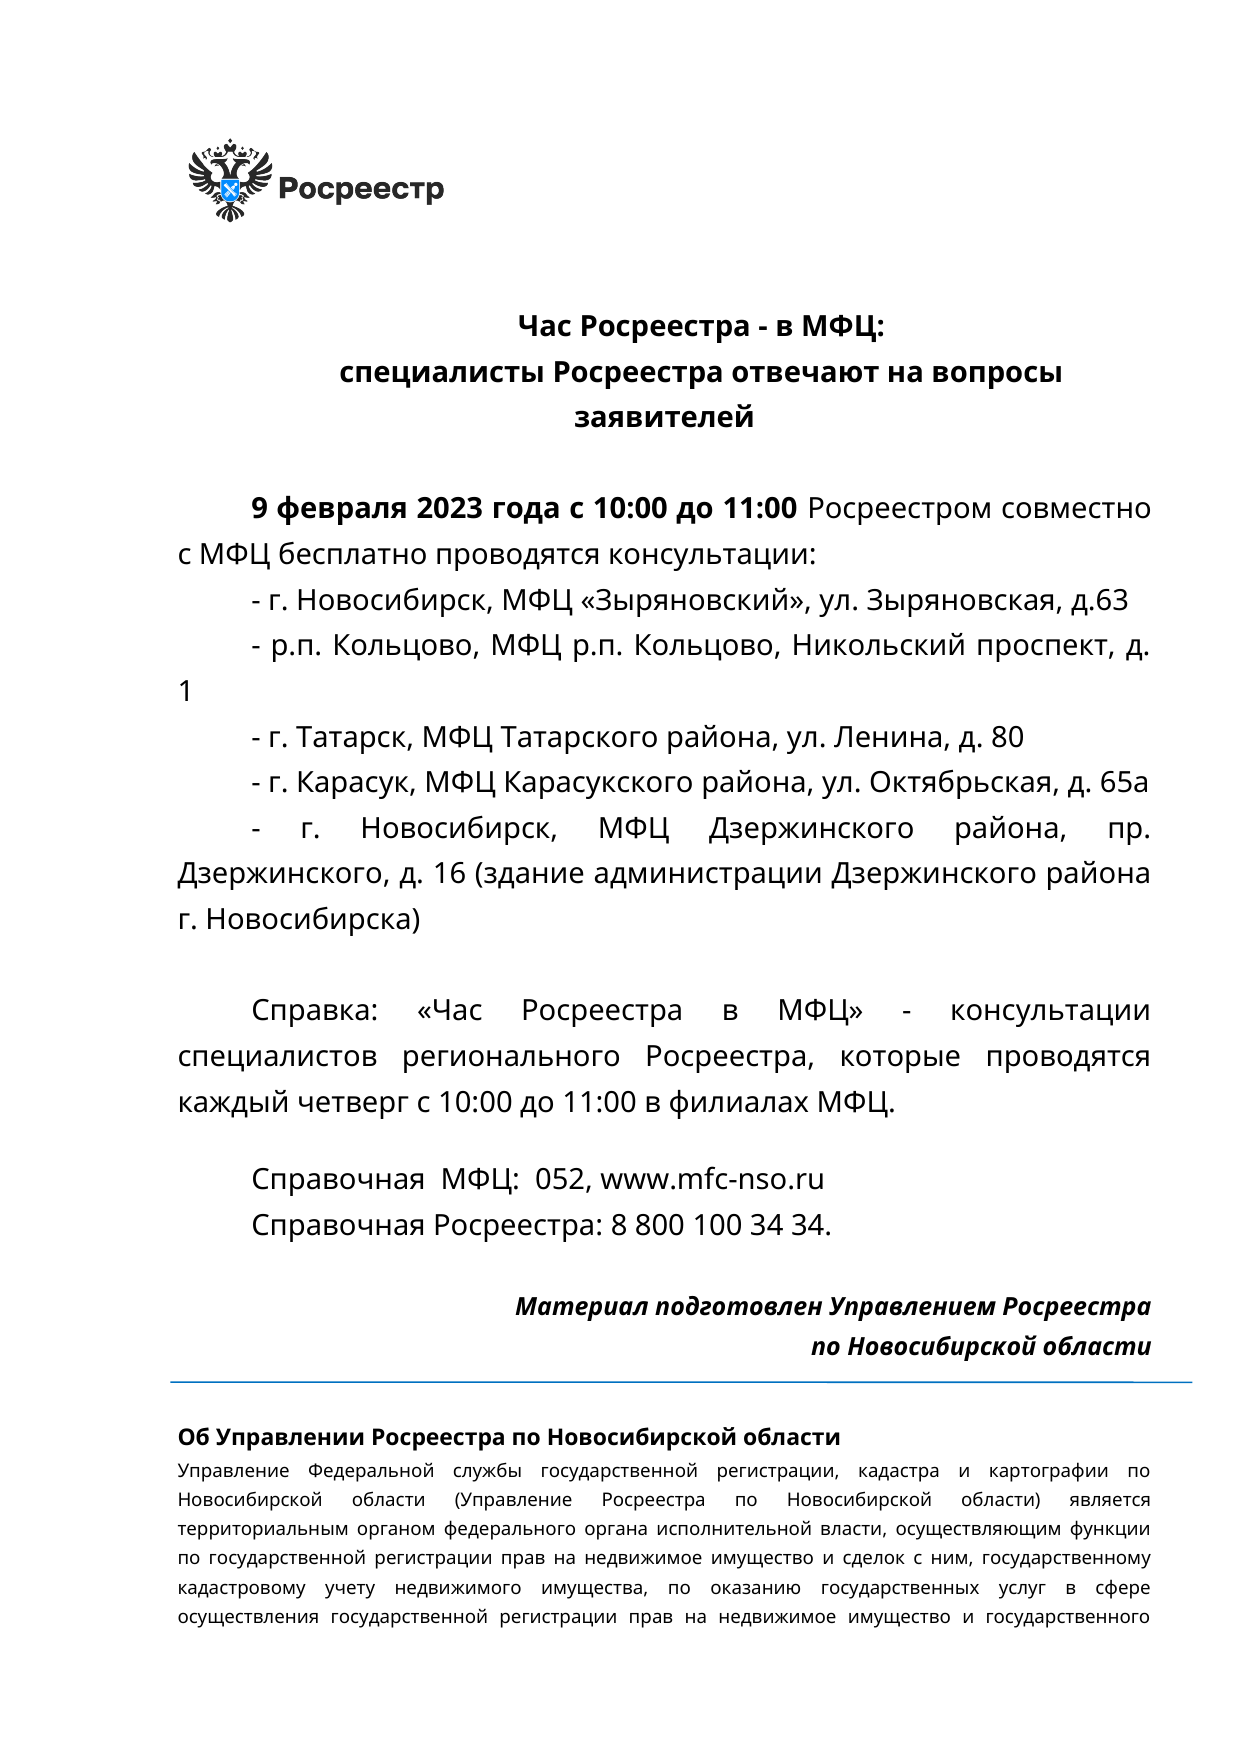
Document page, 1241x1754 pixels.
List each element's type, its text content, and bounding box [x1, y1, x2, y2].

text 9 февраля 2023 года с 10:00 до 11:00 Росреестром совместно с МФЦ бесплатно проводятся консультации: [177, 488, 1152, 573]
text Час Росреестра - в МФЦ: [177, 305, 1152, 345]
text - г. Новосибирск, МФЦ Дзержинского района, пр. Дзержинского, д. 16 (здание администрации Дзержинского района г. Новосибирска) [177, 807, 1152, 938]
text - г. Новосибирск, МФЦ «Зыряновский», ул. Зыряновская, д.63 [177, 579, 1152, 619]
text Об Управлении Росреестра по Новосибирской области [177, 1421, 1152, 1452]
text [177, 1457, 1152, 1629]
text специалисты Росреестра отвечают на вопросы заявителей [177, 351, 1152, 436]
text - г. Татарск, МФЦ Татарского района, ул. Ленина, д. 80 [177, 716, 1152, 756]
text по Новосибирской области [177, 1328, 1152, 1362]
text Справочная МФЦ: 052, www.mfc-nso.ru [177, 1159, 1152, 1198]
picture [177, 118, 464, 242]
text Материал подготовлен Управлением Росреестра [177, 1289, 1152, 1323]
text - г. Карасук, МФЦ Карасукского района, ул. Октябрьская, д. 65а [177, 761, 1152, 801]
text - р.п. Кольцово, МФЦ р.п. Кольцово, Никольский проспект, д. 1 [177, 624, 1152, 710]
text Справочная Росреестра: 8 800 100 34 34. [177, 1204, 1152, 1244]
text Справка: «Час Росреестра в МФЦ» - консультации специалистов регионального Росреестра, которые проводятся каждый четверг с 10:00 до 11:00 в филиалах МФЦ. [177, 989, 1152, 1121]
